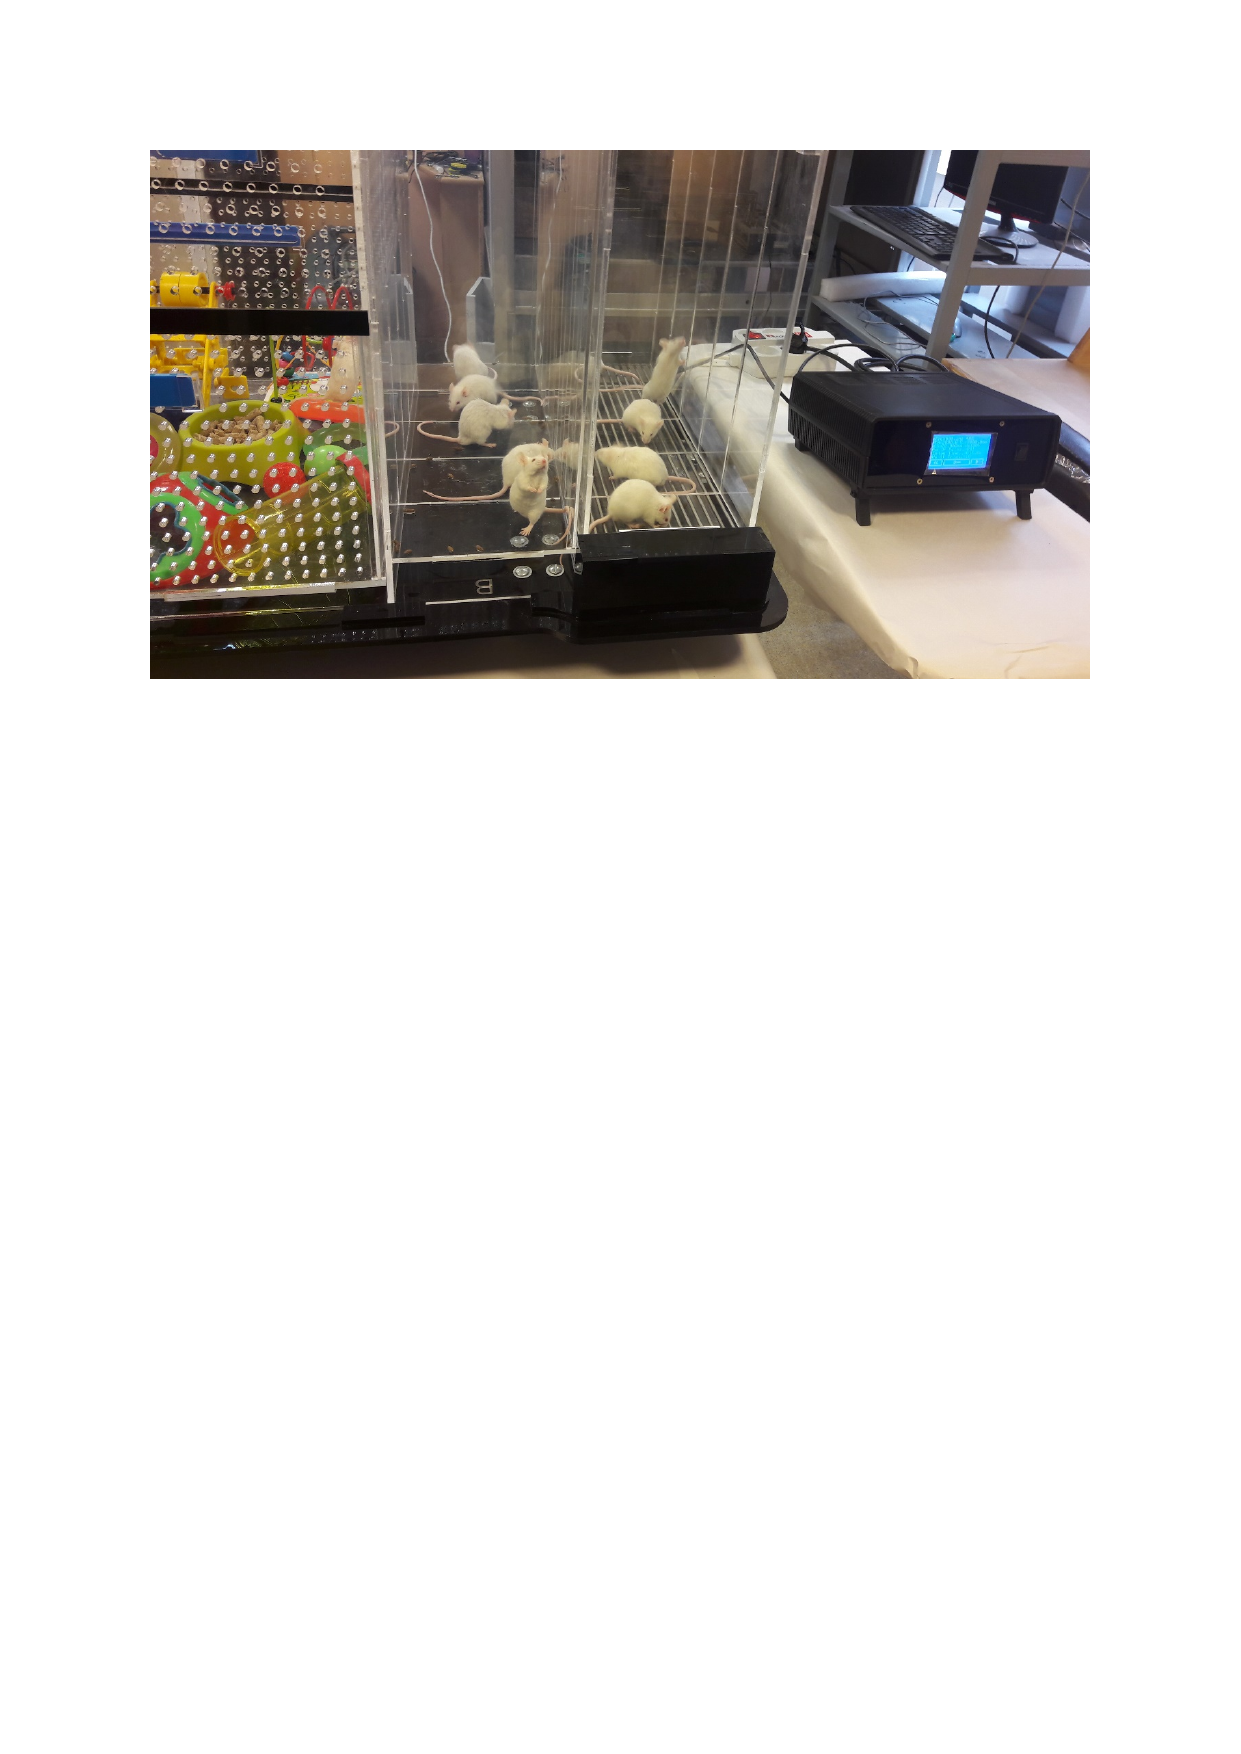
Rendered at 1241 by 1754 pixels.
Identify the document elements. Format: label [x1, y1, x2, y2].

picture [150, 150, 1090, 679]
